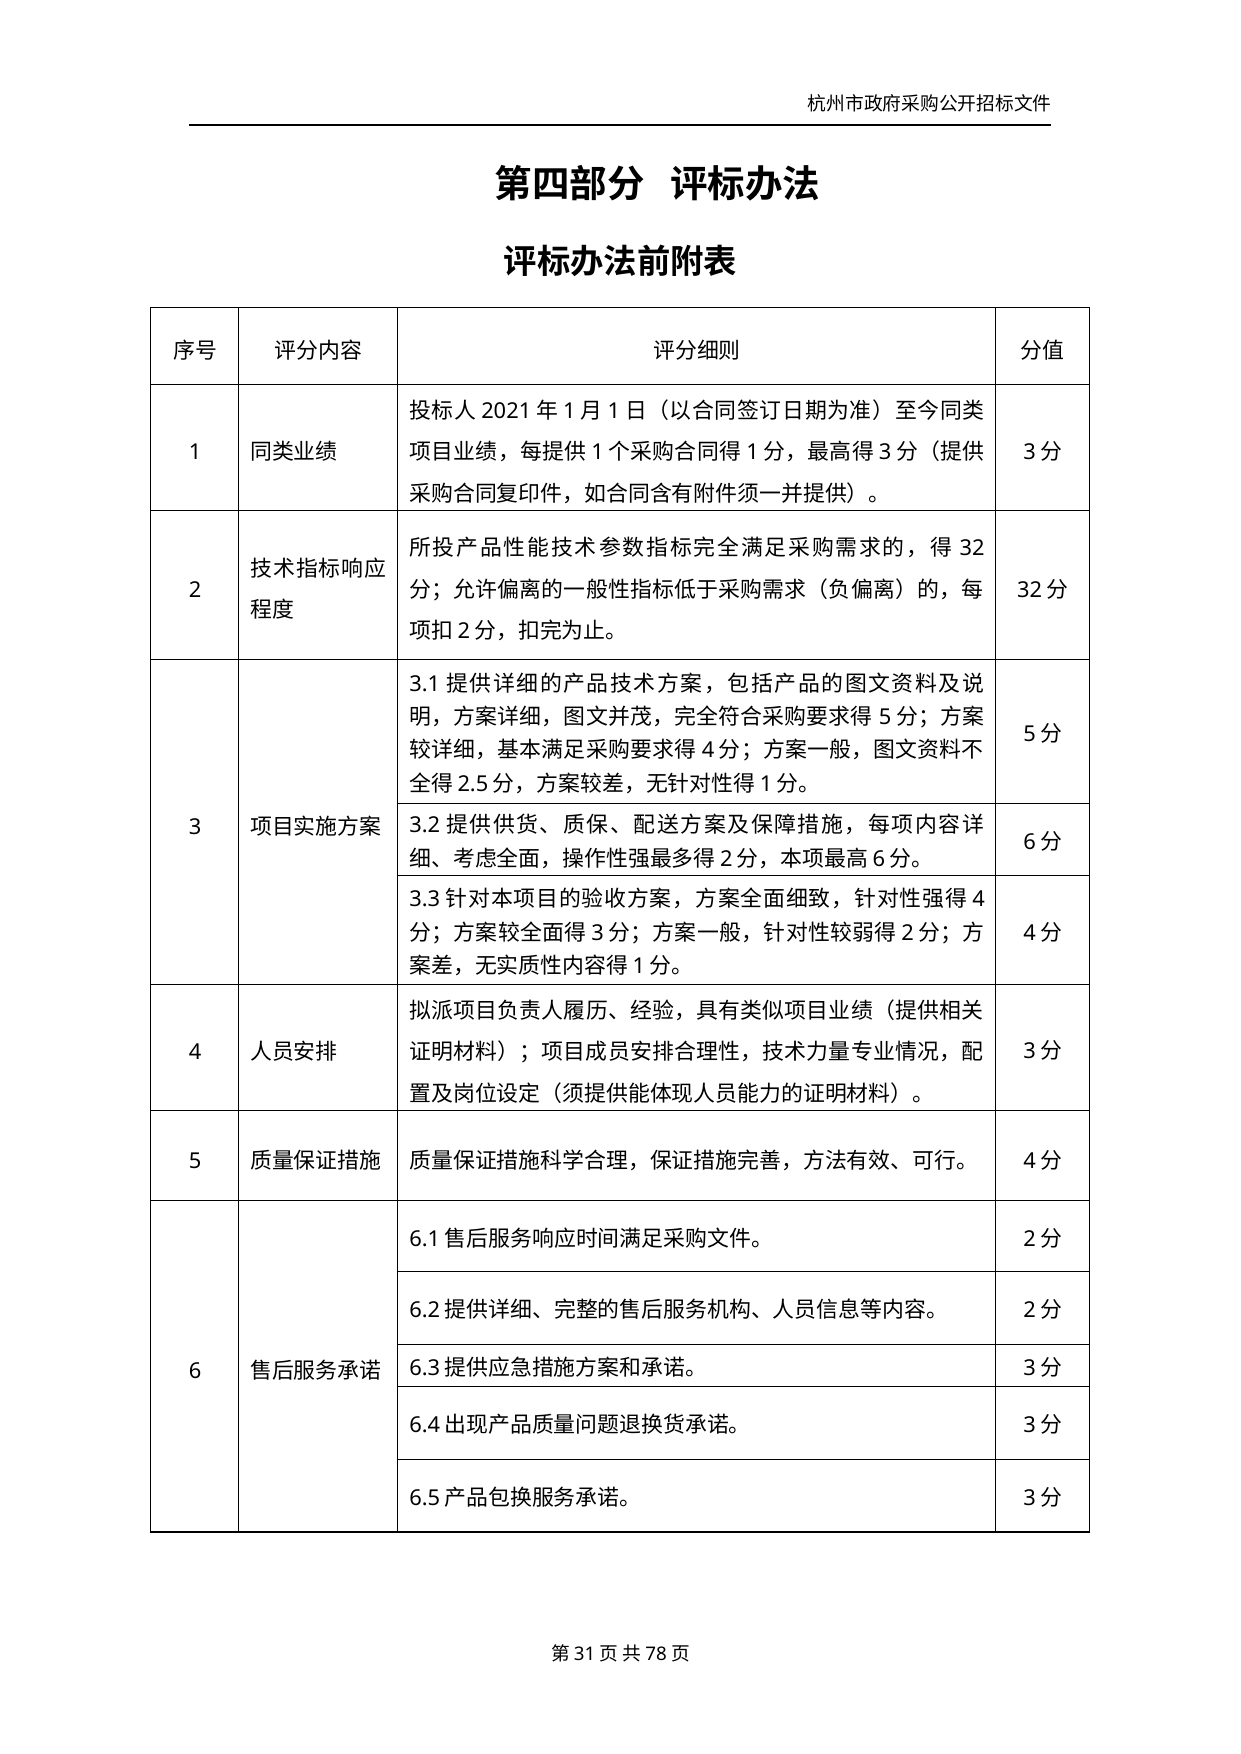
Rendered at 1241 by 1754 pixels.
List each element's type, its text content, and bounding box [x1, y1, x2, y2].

table_cell 6 [151, 1201, 238, 1531]
table_cell 人员安排 [239, 985, 397, 1110]
table_cell 3.2提供供货、质保、配送方案及保障措施，每项内容详细、考虑全面，操作性强最多得2分，本项最高6分。 [398, 804, 995, 875]
table_cell 质量保证措施科学合理，保证措施完善，方法有效、可行。 [398, 1111, 995, 1200]
table_cell 同类业绩 [239, 385, 397, 510]
table_cell 拟派项目负责人履历、经验，具有类似项目业绩（提供相关证明材料）；项目成员安排合理性，技术力量专业情况，配置及岗位设定（须提供能体现人员能力的证明材料）。 [398, 985, 995, 1110]
table_cell 2分 [996, 1272, 1089, 1343]
table_cell 5分 [996, 660, 1089, 803]
text 第四部分 评标办法 [189, 153, 1051, 208]
table_cell 2 [151, 511, 238, 658]
table_cell 质量保证措施 [239, 1111, 397, 1200]
table_cell 5 [151, 1111, 238, 1200]
table_cell 3分 [996, 1460, 1089, 1531]
table_header 序号 [151, 308, 238, 384]
table_cell 6.4出现产品质量问题退换货承诺。 [398, 1387, 995, 1458]
table_cell 3分 [996, 385, 1089, 510]
table_header 评分内容 [239, 308, 397, 384]
table_header 分值 [996, 308, 1089, 384]
table_cell 4 [151, 985, 238, 1110]
table_cell 3.1提供详细的产品技术方案，包括产品的图文资料及说明，方案详细，图文并茂，完全符合采购要求得5分；方案较详细，基本满足采购要求得4分；方案一般，图文资料不全得2.5分，方案较差，无针对性得1分。 [398, 660, 995, 803]
table_cell 3 [151, 660, 238, 984]
table_cell 3.3针对本项目的验收方案，方案全面细致，针对性强得4分；方案较全面得3分；方案一般，针对性较弱得2分；方案差，无实质性内容得1分。 [398, 876, 995, 984]
table_cell 3分 [996, 1345, 1089, 1386]
table_cell 6.2提供详细、完整的售后服务机构、人员信息等内容。 [398, 1272, 995, 1343]
table_cell 6.5产品包换服务承诺。 [398, 1460, 995, 1531]
table_header 评分细则 [398, 308, 995, 384]
table_cell 投标人2021年1月1日（以合同签订日期为准）至今同类项目业绩，每提供1个采购合同得1分，最高得3分（提供采购合同复印件，如合同含有附件须一并提供）。 [398, 385, 995, 510]
table_cell 32分 [996, 511, 1089, 658]
table_cell 6.3提供应急措施方案和承诺。 [398, 1345, 995, 1386]
table_cell 技术指标响应程度 [239, 511, 397, 658]
table_cell 售后服务承诺 [239, 1201, 397, 1531]
table_cell 4分 [996, 1111, 1089, 1200]
table_cell 3分 [996, 985, 1089, 1110]
table_cell 6分 [996, 804, 1089, 875]
table_cell 项目实施方案 [239, 660, 397, 984]
text 评标办法前附表 [189, 235, 1051, 283]
table_cell 2分 [996, 1201, 1089, 1271]
table_cell 所投产品性能技术参数指标完全满足采购需求的，得32分；允许偏离的一般性指标低于采购需求（负偏离）的，每项扣2分，扣完为止。 [398, 511, 995, 658]
table_cell 3分 [996, 1387, 1089, 1458]
table_cell 1 [151, 385, 238, 510]
table_cell 6.1售后服务响应时间满足采购文件。 [398, 1201, 995, 1271]
table_cell 4分 [996, 876, 1089, 984]
